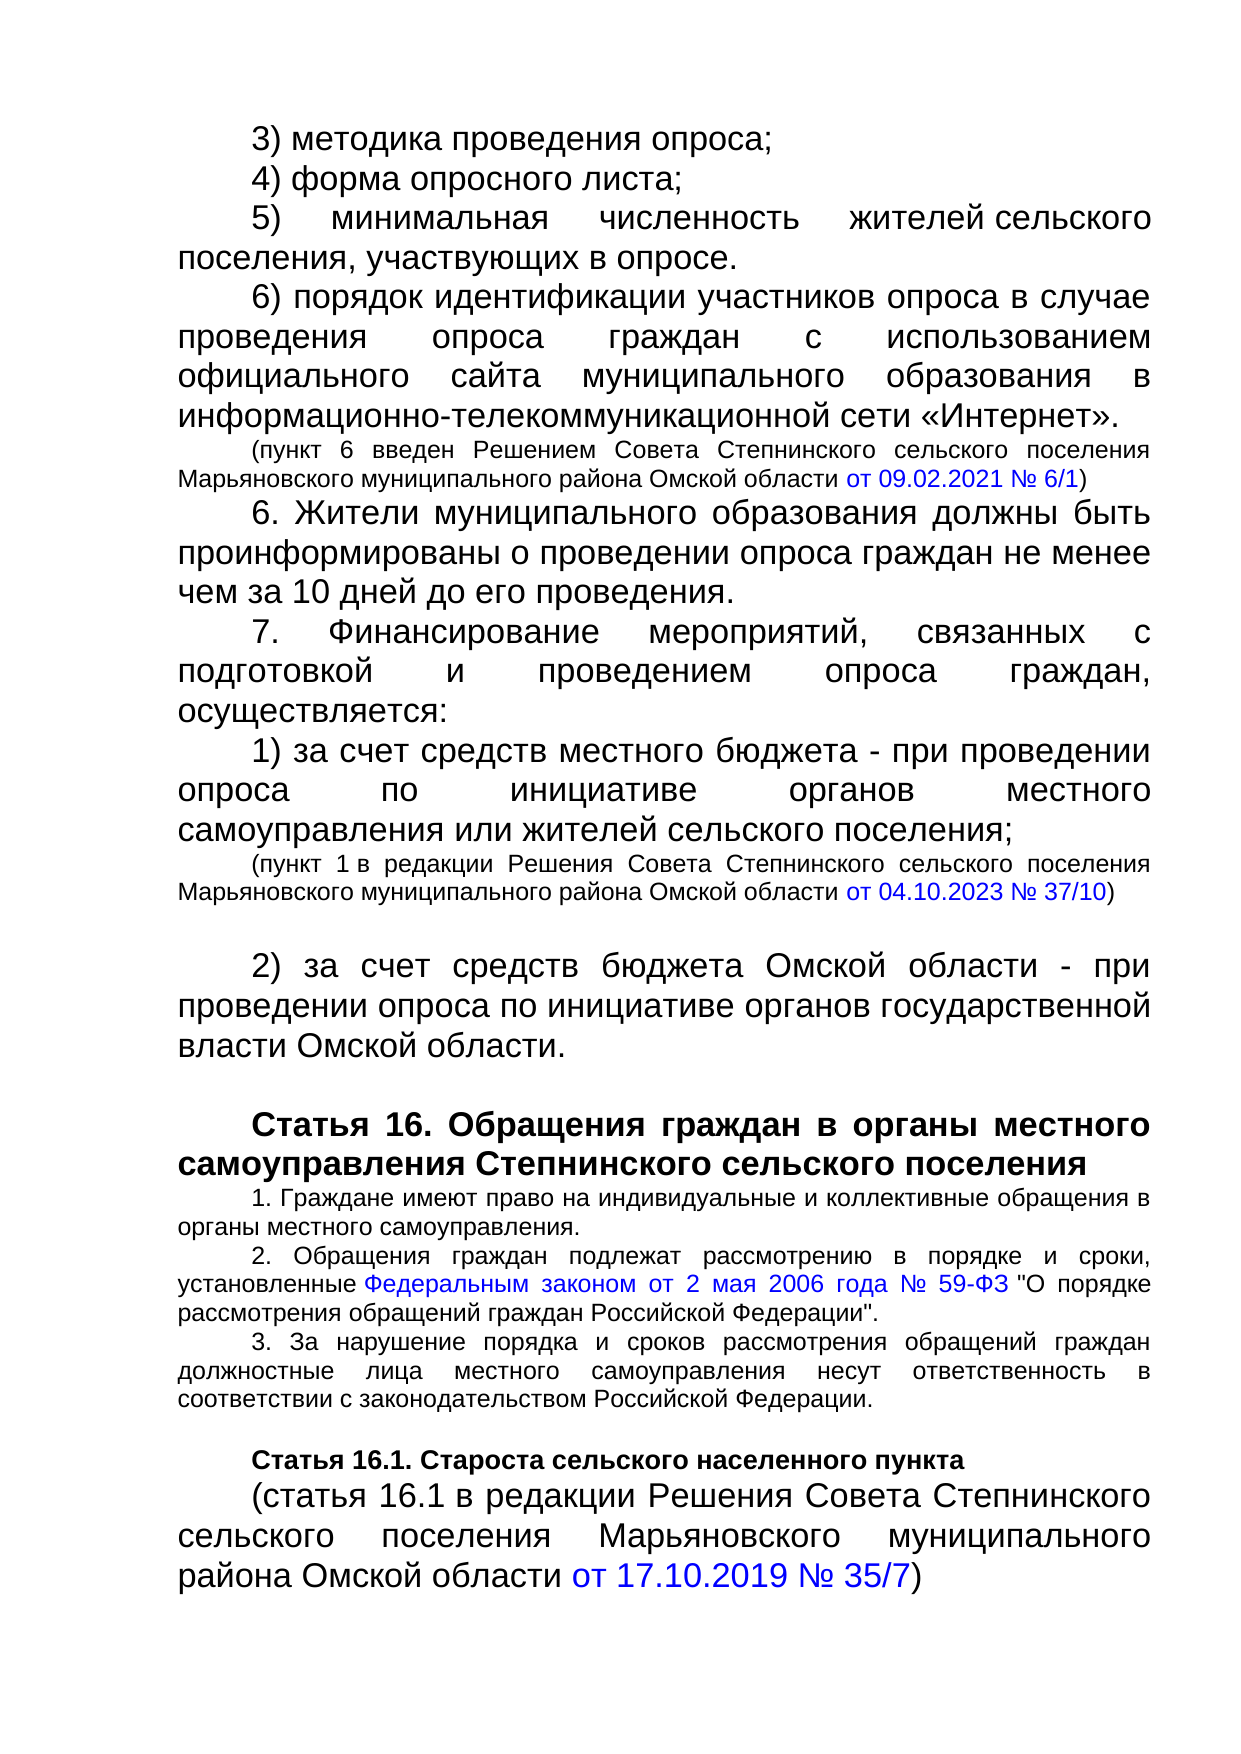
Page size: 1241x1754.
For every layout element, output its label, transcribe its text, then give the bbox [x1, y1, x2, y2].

text 3. За нарушение порядка и сроков рассмотрения обращений граждан должностные лица местного самоуправления несут ответственность в соответствии с законодательством Российской Федерации. [177, 1327, 1152, 1413]
text 6. Жители муниципального образования должны быть проинформированы о проведении опроса граждан не менее чем за 10 дней до его проведения. [177, 492, 1152, 611]
text 3) методика проведения опроса; [177, 118, 1152, 158]
text Статья 16. Обращения граждан в органы местного самоуправления Степнинского сельского поселения [177, 1104, 1152, 1183]
text 4) форма опросного листа; [177, 158, 1152, 197]
text (пункт 1 в редакции Решения Совета Степнинского сельского поселения Марьяновского муниципального района Омской области от 04.10.2023 № 37/10) [177, 848, 1152, 906]
text (пункт 6 введен Решением Совета Степнинского сельского поселения Марьяновского муниципального района Омской области от 09.02.2021 № 6/1) [177, 435, 1152, 492]
text 1. Граждане имеют право на индивидуальные и коллективные обращения в органы местного самоуправления. [177, 1183, 1152, 1241]
text 2. Обращения граждан подлежат рассмотрению в порядке и сроки, установленные Федеральным законом от 2 мая 2006 года № 59-ФЗ "О порядке рассмотрения обращений граждан Российской Федерации". [177, 1241, 1152, 1327]
text 5) минимальная численность жителей сельского поселения, участвующих в опросе. [177, 197, 1152, 276]
text 7. Финансирование мероприятий, связанных с подготовкой и проведением опроса граждан, осуществляется: [177, 611, 1152, 730]
text 6) порядок идентификации участников опроса в случае проведения опроса граждан с использованием официального сайта муниципального образования в информационно-телекоммуникационной сети «Интернет». [177, 276, 1152, 435]
text (статья 16.1 в редакции Решения Совета Степнинского сельского поселения Марьяновского муниципального района Омской области от 17.10.2019 № 35/7) [177, 1476, 1152, 1594]
text 1) за счет средств местного бюджета - при проведении опроса по инициативе органов местного самоуправления или жителей сельского поселения; [177, 730, 1152, 848]
text Статья 16.1. Староста сельского населенного пункта [177, 1444, 1152, 1476]
text 2) за счет средств бюджета Омской области - при проведении опроса по инициативе органов государственной власти Омской области. [177, 946, 1152, 1064]
